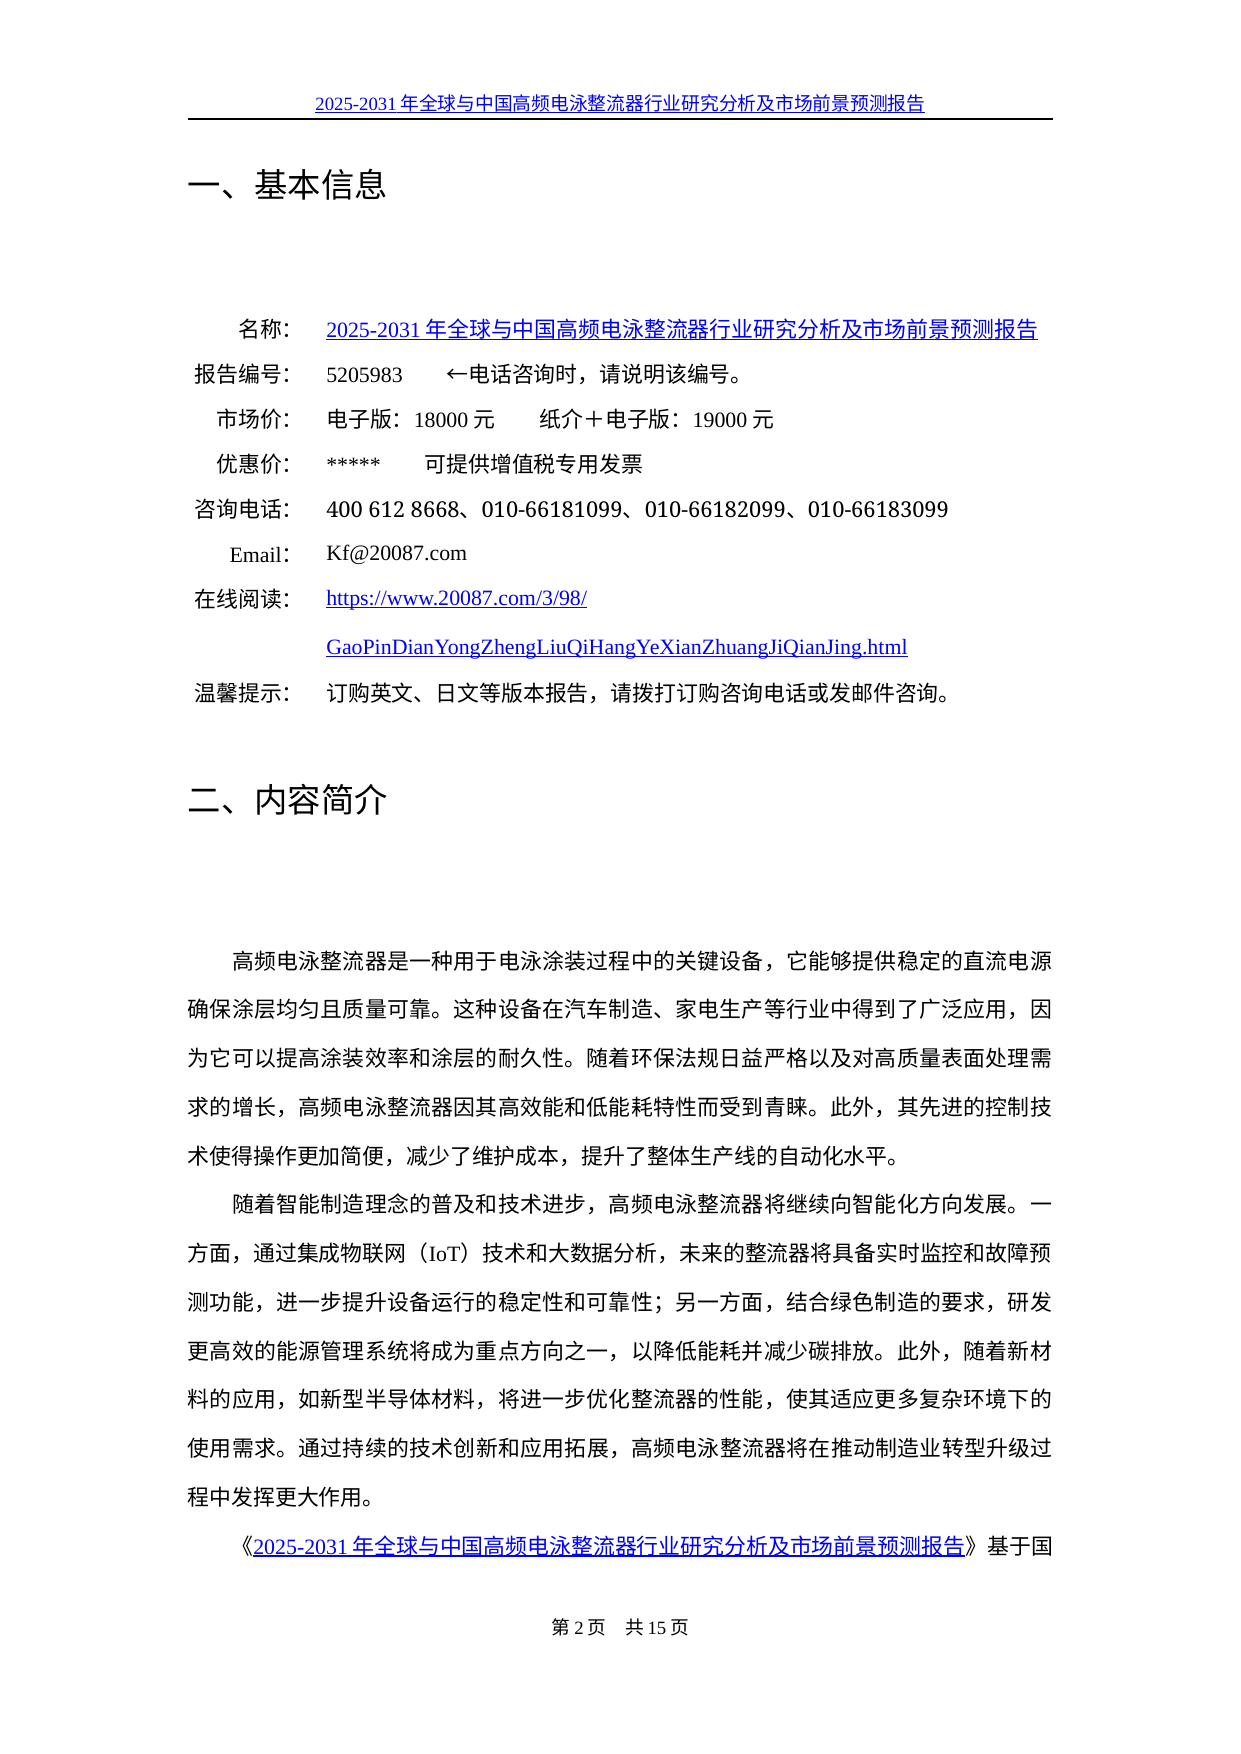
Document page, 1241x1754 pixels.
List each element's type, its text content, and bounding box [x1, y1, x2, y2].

table_cell 电子版：18000 元 纸介＋电子版：19000 元 [315, 402, 1073, 447]
table_header 名称： [167, 312, 315, 357]
table_cell 市场价： [167, 402, 315, 447]
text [187, 943, 1053, 1561]
table_cell Kf@20087.com [315, 537, 1073, 582]
table_cell 咨询电话： [167, 492, 315, 537]
table_cell [315, 582, 1073, 675]
table_cell 优惠价： [167, 447, 315, 492]
table_cell 报告编号： [167, 357, 315, 402]
table_cell 订购英文、日文等版本报告，请拨打订购咨询电话或发邮件咨询。 [315, 675, 1073, 720]
table_header 2025-2031年全球与中国高频电泳整流器行业研究分析及市场前景预测报告 [315, 312, 1073, 357]
table_cell 400 612 8668、010-66181099、010-66182099、010-66183099 [315, 492, 1073, 537]
title 一、基本信息 [187, 150, 1053, 215]
table_cell 在线阅读： [167, 582, 315, 675]
table_cell 温馨提示： [167, 675, 315, 720]
table_cell ***** 可提供增值税专用发票 [315, 447, 1073, 492]
table_cell Email： [167, 537, 315, 582]
title 二、内容简介 [187, 766, 1053, 831]
table_cell 5205983 ←电话咨询时，请说明该编号。 [315, 357, 1073, 402]
